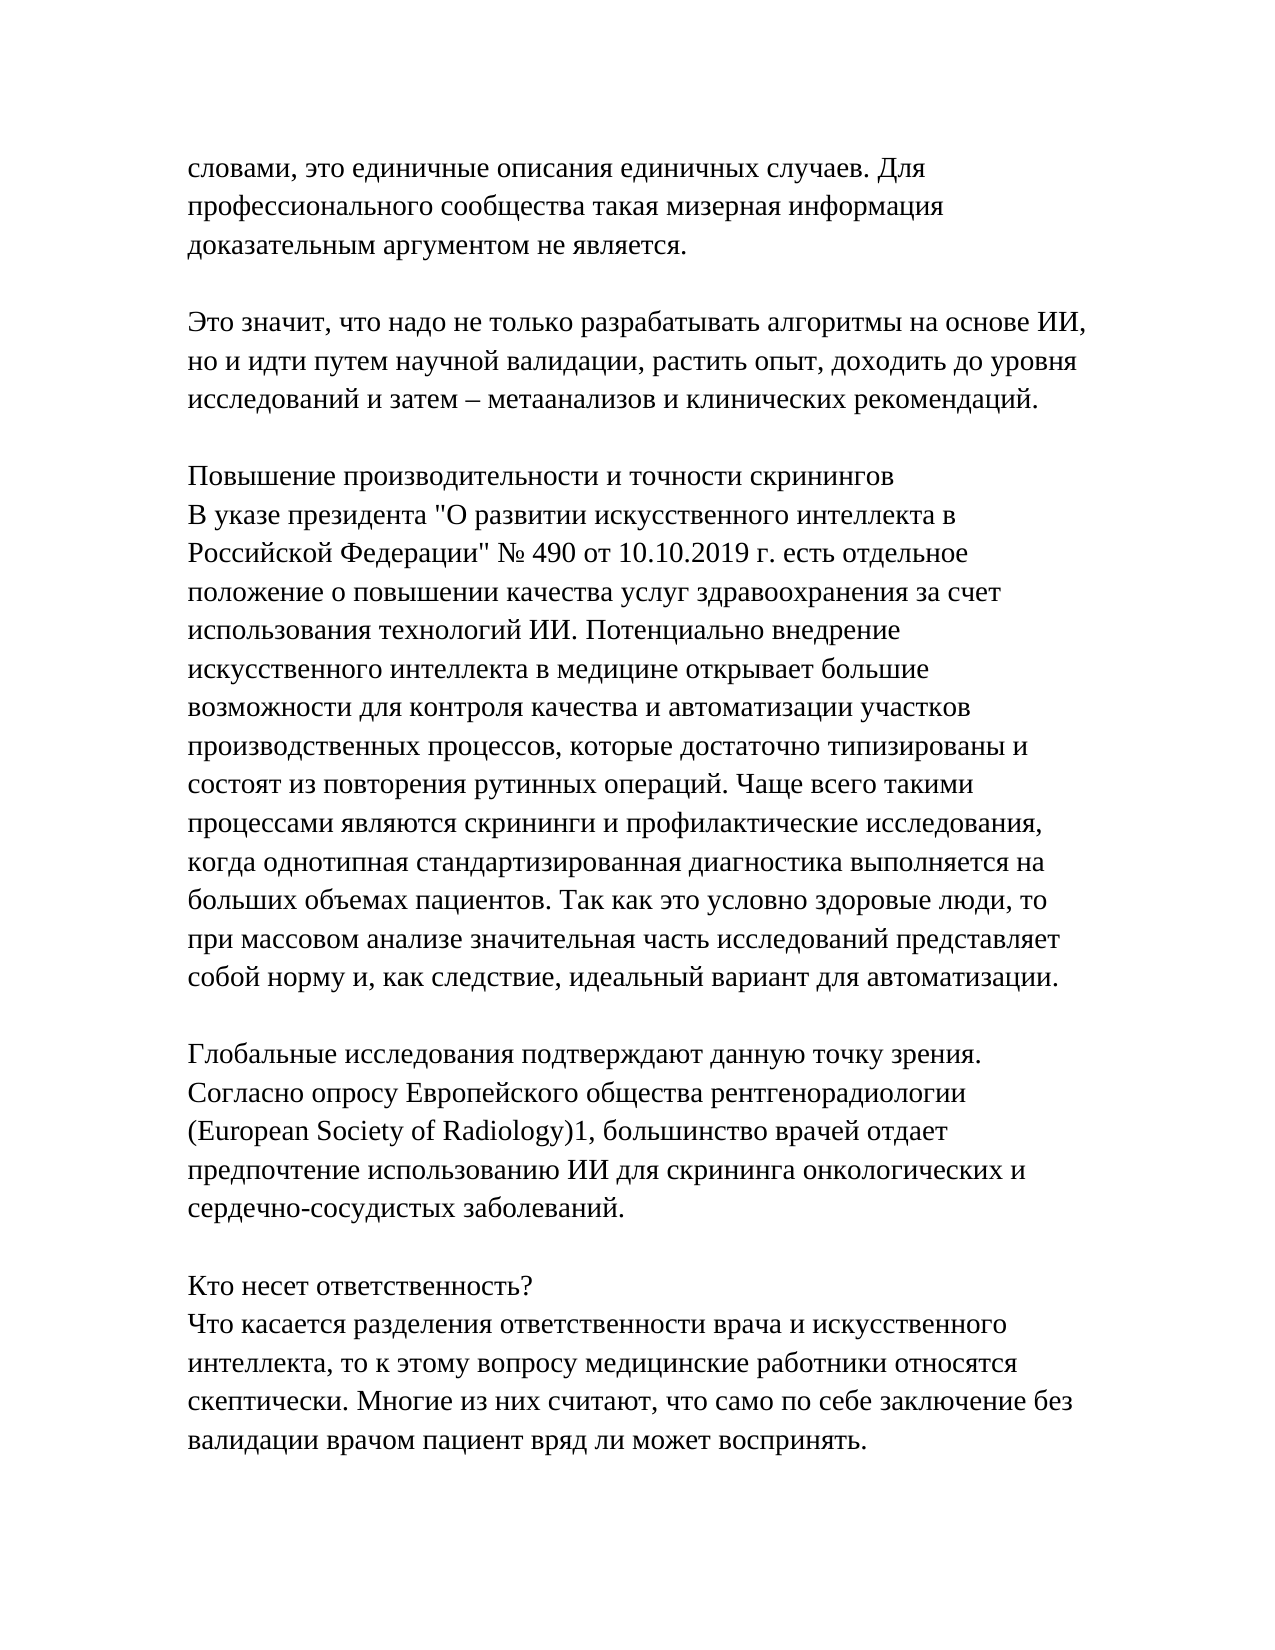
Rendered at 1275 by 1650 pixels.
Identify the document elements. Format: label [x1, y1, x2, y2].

text [187, 150, 1087, 1494]
